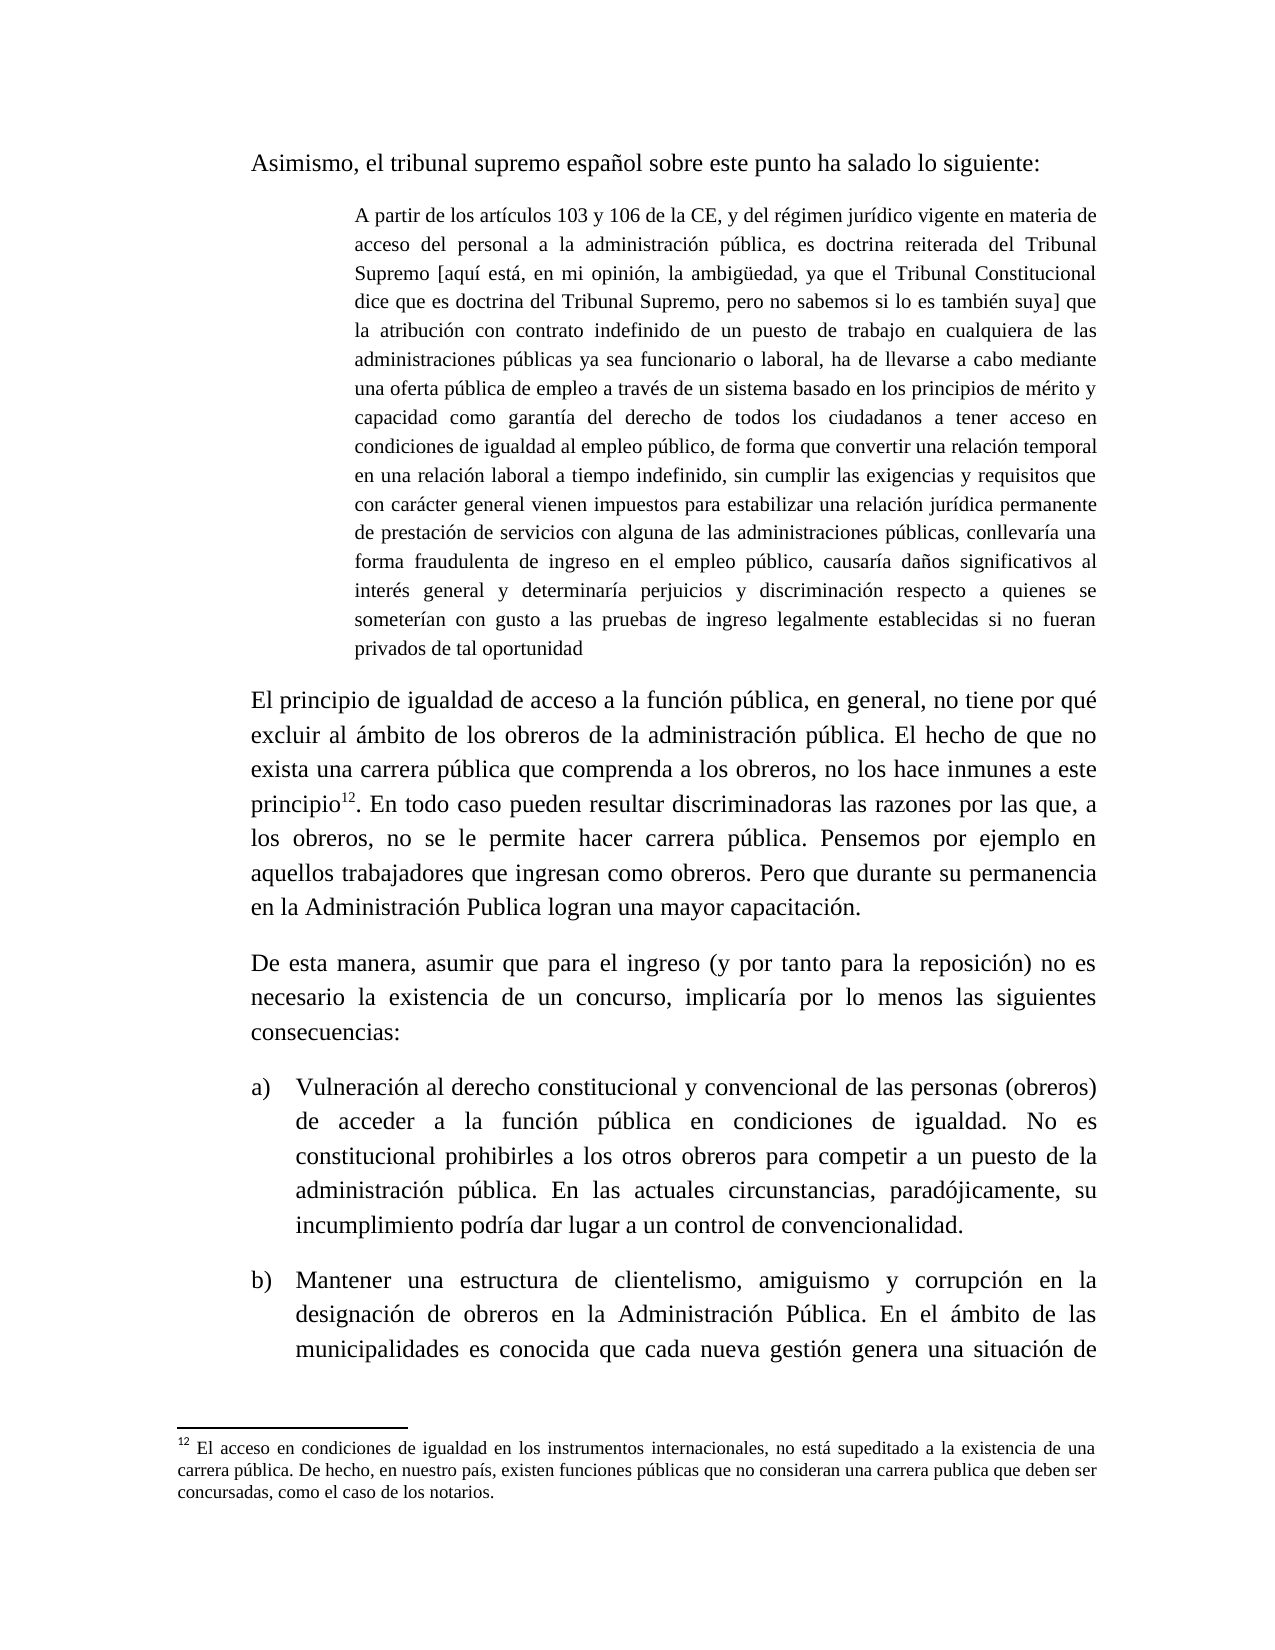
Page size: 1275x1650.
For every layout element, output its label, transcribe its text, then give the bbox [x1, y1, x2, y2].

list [251, 1265, 1098, 1363]
list Vulneración al derecho constitucional y convencional de las personas (obreros) de acceder a la función pública en condiciones de igualdad. No es constitucional prohibirles a los otros obreros para competir a un puesto de la administración pública. En las actuales circunstancias, paradójicamente, su incumplimiento podría dar lugar a un control de convencionalidad. [251, 1072, 1098, 1238]
text Asimismo, el tribunal supremo español sobre este punto ha salado lo siguiente: [251, 148, 1098, 176]
text A partir de los artículos 103 y 106 de la CE, y del régimen jurídico vigente en materia de acceso del personal a la administración pública, es doctrina reiterada del Tribunal Supremo [aquí está, en mi opinión, la ambigüedad, ya que el Tribunal Constitucional dice que es doctrina del Tribunal Supremo, pero no sabemos si lo es también suya] que la atribución con contrato indefinido de un puesto de trabajo en cualquiera de las administraciones públicas ya sea funcionario o laboral, ha de llevarse a cabo mediante una oferta pública de empleo a través de un sistema basado en los principios de mérito y capacidad como garantía del derecho de todos los ciudadanos a tener acceso en condiciones de igualdad al empleo público, de forma que convertir una relación temporal en una relación laboral a tiempo indefinido, sin cumplir las exigencias y requisitos que con carácter general vienen impuestos para estabilizar una relación jurídica permanente de prestación de servicios con alguna de las administraciones públicas, conllevaría una forma fraudulenta de ingreso en el empleo público, causaría daños significativos al interés general y determinaría perjuicios y discriminación respecto a quienes se someterían con gusto a las pruebas de ingreso legalmente establecidas si no fueran privados de tal oportunidad [354, 203, 1098, 660]
text De esta manera, asumir que para el ingreso (y por tanto para la reposición) no es necesario la existencia de un concurso, implicaría por lo menos las siguientes consecuencias: [251, 948, 1098, 1045]
text El principio de igualdad de acceso a la función pública, en general, no tiene por qué excluir al ámbito de los obreros de la administración pública. El hecho de que no exista una carrera pública que comprenda a los obreros, no los hace inmunes a este principio. En todo caso pueden resultar discriminadoras las razones por las que, a los obreros, no se le permite hacer carrera pública. Pensemos por ejemplo en aquellos trabajadores que ingresan como obreros. Pero que durante su permanencia en la Administración Publica logran una mayor capacitación. [251, 685, 1098, 921]
